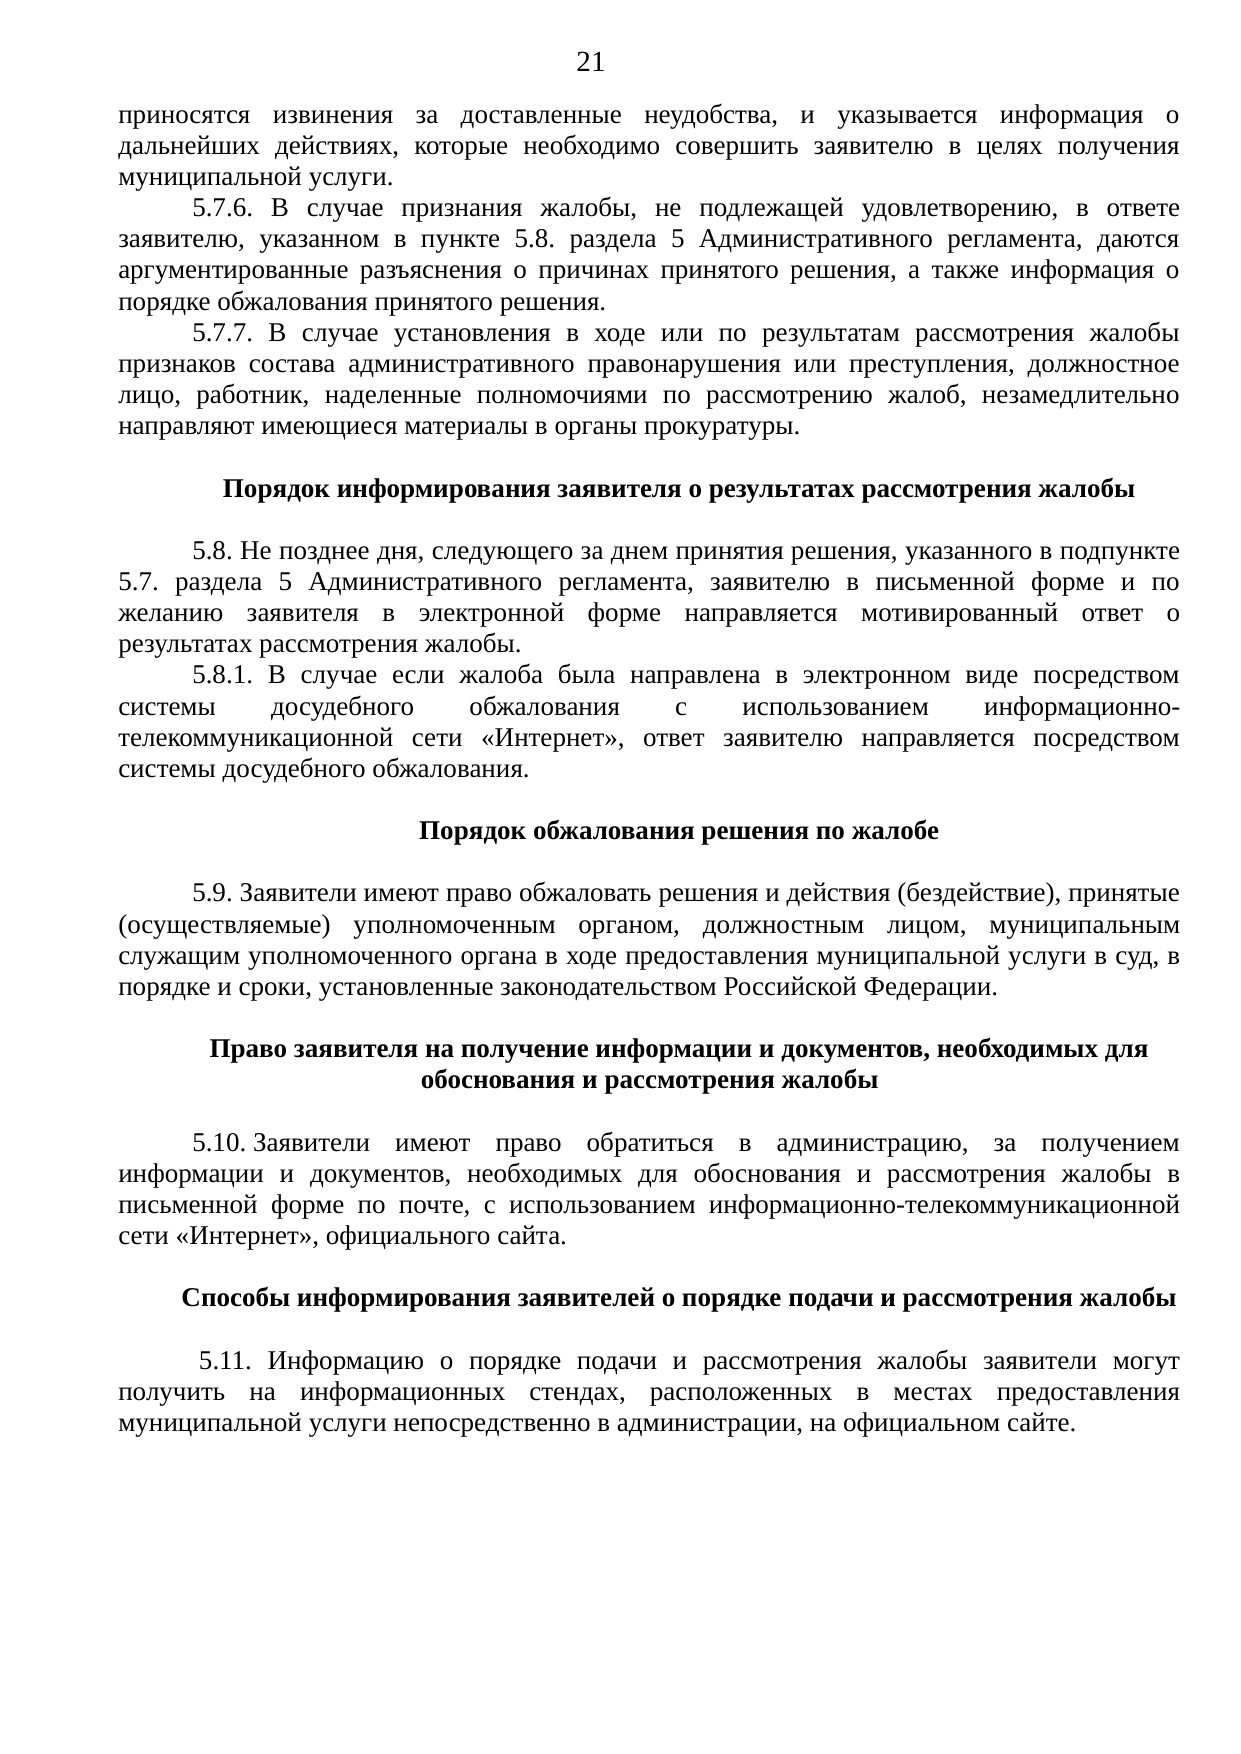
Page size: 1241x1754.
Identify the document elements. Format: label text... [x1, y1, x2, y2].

text Право заявителя на получение информации и документов, необходимых для обоснования и рассмотрения жалобы [118, 1032, 1181, 1094]
text 5.7.7. В случае установления в ходе или по результатам рассмотрения жалобы признаков состава административного правонарушения или преступления, должностное лицо, работник, наделенные полномочиями по рассмотрению жалоб, незамедлительно направляют имеющиеся материалы в органы прокуратуры. [118, 316, 1181, 441]
text 5.9. Заявители имеют право обжаловать решения и действия (бездействие), принятые (осуществляемые) уполномоченным органом, должностным лицом, муниципальным служащим уполномоченного органа в ходе предоставления муниципальной услуги в суд, в порядке и сроки, установленные законодательством Российской Федерации. [118, 877, 1181, 1001]
text 5.10. Заявители имеют право обратиться в администрацию, за получением информации и документов, необходимых для обоснования и рассмотрения жалобы в письменной форме по почте, с использованием информационно-телекоммуникационной сети «Интернет», официального сайта. [118, 1126, 1181, 1250]
text 5.7.6. В случае признания жалобы, не подлежащей удовлетворению, в ответе заявителю, указанном в пункте 5.8. раздела 5 Административного регламента, даются аргументированные разъяснения о причинах принятого решения, а также информация о порядке обжалования принятого решения. [118, 191, 1181, 316]
text 5.8.1. В случае если жалоба была направлена в электронном виде посредством системы досудебного обжалования с использованием информационно-телекоммуникационной сети «Интернет», ответ заявителю направляется посредством системы досудебного обжалования. [118, 658, 1181, 783]
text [118, 98, 1181, 191]
text 5.11. Информацию о порядке подачи и рассмотрения жалобы заявители могут получить на информационных стендах, расположенных в местах предоставления муниципальной услуги непосредственно в администрации, на официальном сайте. [118, 1344, 1181, 1437]
text Способы информирования заявителей о порядке подачи и рассмотрения жалобы [118, 1281, 1181, 1313]
text Порядок обжалования решения по жалобе [118, 814, 1181, 845]
text Порядок информирования заявителя о результатах рассмотрения жалобы [118, 472, 1181, 503]
text 5.8. Не позднее дня, следующего за днем принятия решения, указанного в подпункте 5.7. раздела 5 Административного регламента, заявителю в письменной форме и по желанию заявителя в электронной форме направляется мотивированный ответ о результатах рассмотрения жалобы. [118, 534, 1181, 658]
